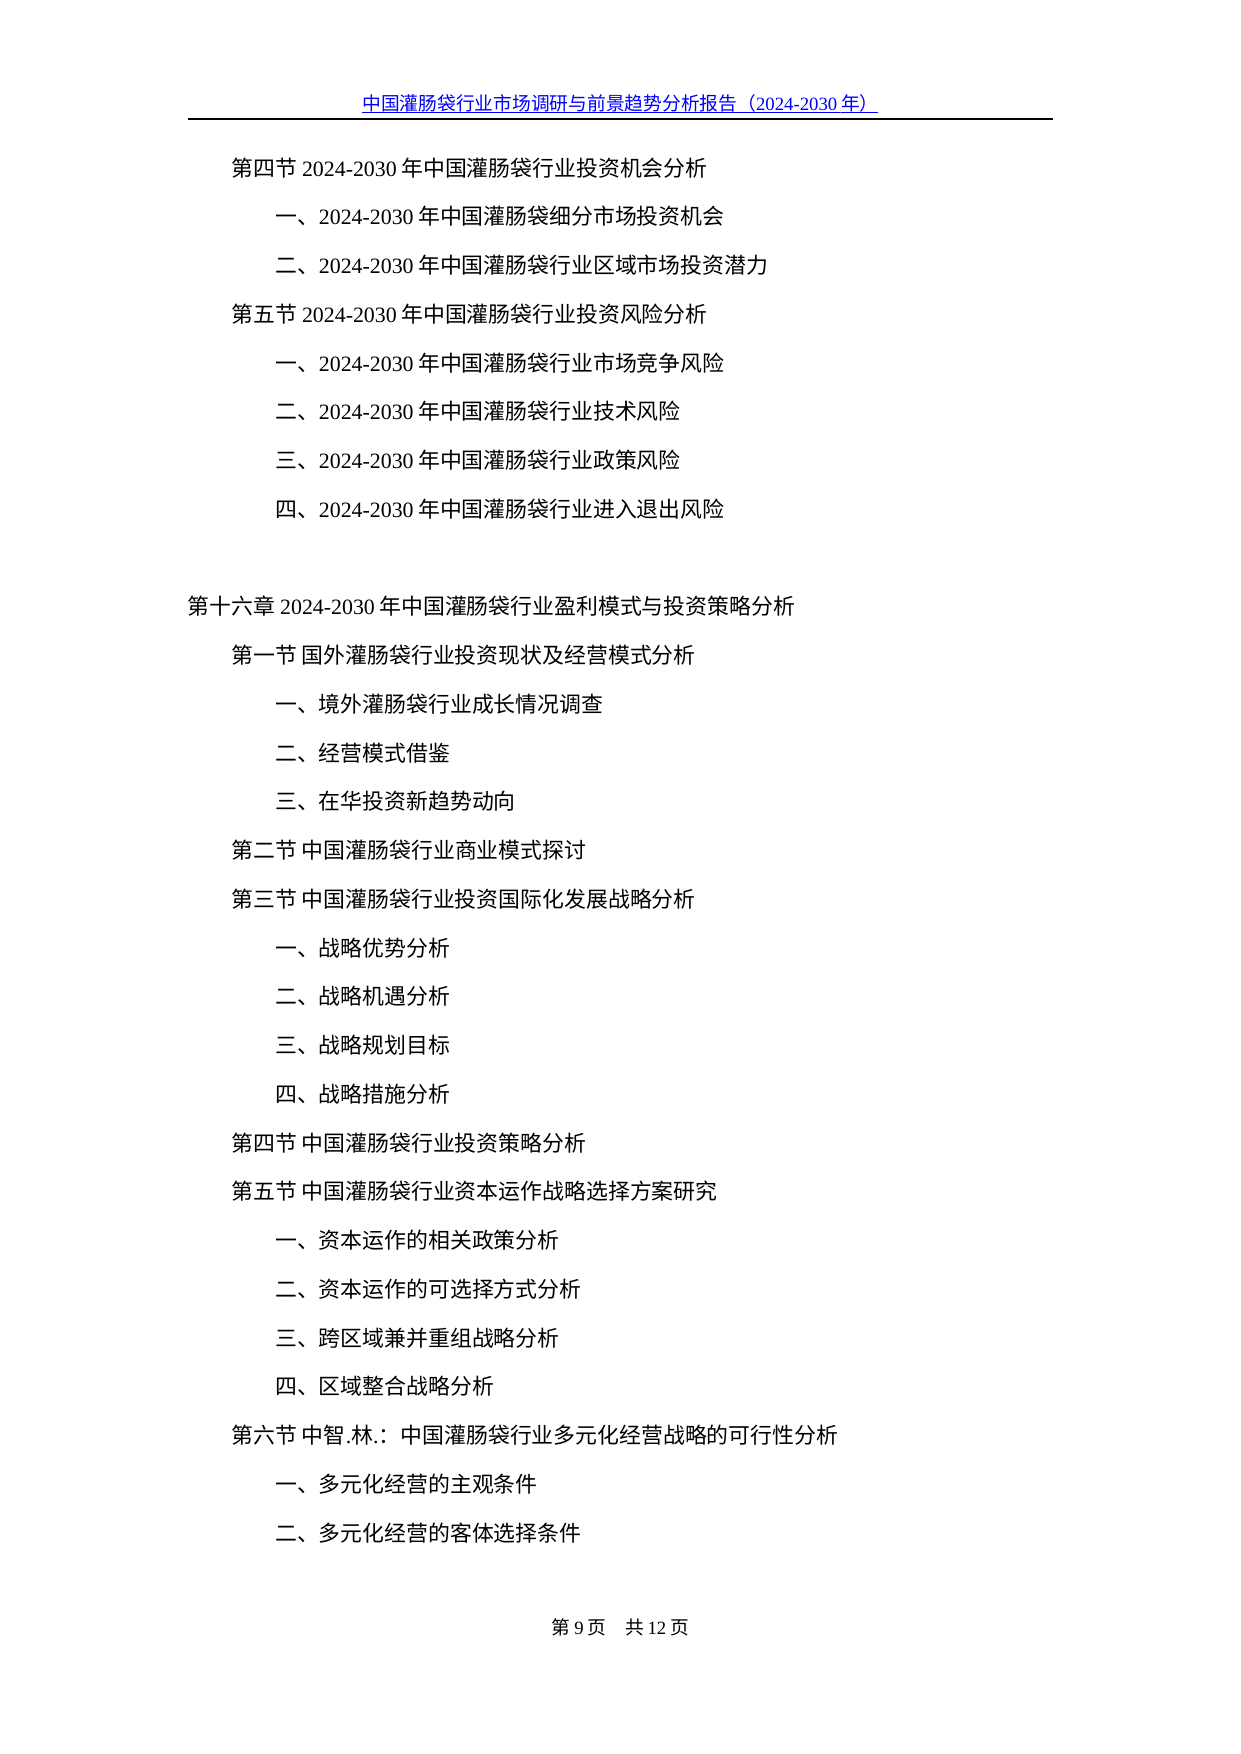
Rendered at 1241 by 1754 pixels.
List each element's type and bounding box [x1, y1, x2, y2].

text [187, 150, 1053, 1548]
